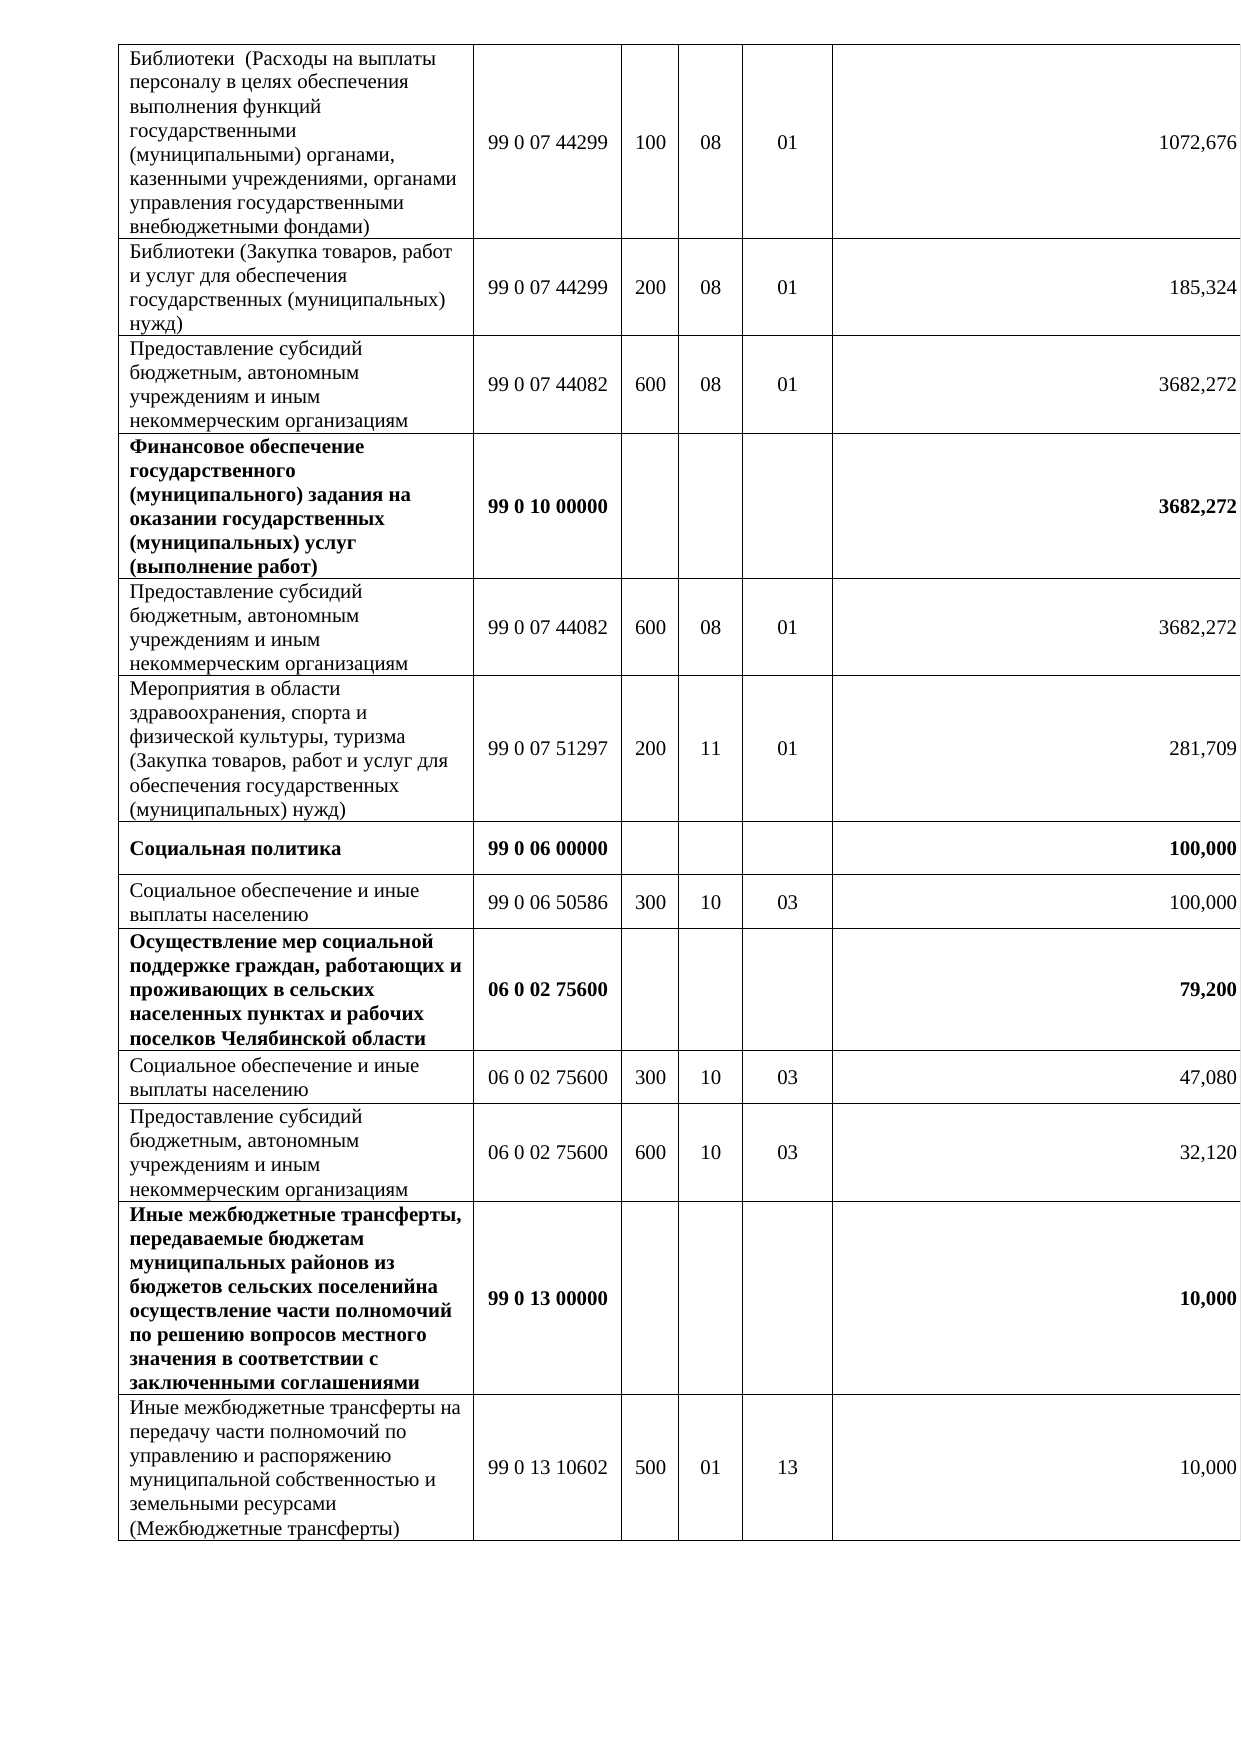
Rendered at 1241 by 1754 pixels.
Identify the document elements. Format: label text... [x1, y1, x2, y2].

table_cell 10 [679, 1051, 742, 1103]
table_cell 06 0 02 75600 [474, 1104, 621, 1201]
table_cell Иные межбюджетные трансферты, передаваемые бюджетам муниципальных районов из бюджетов сельских поселенийна осуществление части полномочий по решению вопросов местного значения в соответствии с заключенными соглашениями [119, 1202, 473, 1394]
table_cell Предоставление субсидий бюджетным, автономным учреждениям и иным некоммерческим организациям [119, 336, 473, 432]
table_cell 3682,272 [833, 579, 1240, 675]
table_cell Социальное обеспечение и иные выплаты населению [119, 1051, 473, 1103]
table_cell 1072,676 [833, 45, 1240, 238]
table_cell 10 [679, 875, 742, 928]
table_cell 32,120 [833, 1104, 1240, 1201]
table_cell 11 [679, 676, 742, 821]
table_cell 600 [622, 1104, 678, 1201]
table_cell 99 0 10 00000 [474, 434, 621, 578]
table_cell 99 0 07 44082 [474, 579, 621, 675]
table_cell Финансовое обеспечение государственного (муниципального) задания на оказании государственных (муниципальных) услуг (выполнение работ) [119, 434, 473, 578]
table_cell 10,000 [833, 1395, 1240, 1539]
table_cell 01 [743, 239, 832, 335]
table_cell 01 [743, 45, 832, 238]
table_cell [622, 822, 678, 874]
table_cell 01 [743, 336, 832, 432]
table_cell 99 0 07 44299 [474, 45, 621, 238]
table_cell 08 [679, 579, 742, 675]
table_cell Осуществление мер социальной поддержке граждан, работающих и проживающих в сельских населенных пунктах и рабочих поселков Челябинской области [119, 929, 473, 1049]
table_cell 01 [743, 579, 832, 675]
table_cell 500 [622, 1395, 678, 1539]
table_cell Социальная политика [119, 822, 473, 874]
table_cell [679, 929, 742, 1049]
table_cell [679, 822, 742, 874]
table_cell [622, 434, 678, 578]
table_cell 10 [679, 1104, 742, 1201]
table_cell 79,200 [833, 929, 1240, 1049]
table_cell 99 0 06 50586 [474, 875, 621, 928]
table_cell 08 [679, 239, 742, 335]
table_cell [622, 1202, 678, 1394]
table_cell 600 [622, 336, 678, 432]
table_cell 99 0 07 51297 [474, 676, 621, 821]
table_cell Иные межбюджетные трансферты на передачу части полномочий по управлению и распоряжению муниципальной собственностью и земельными ресурсами (Межбюджетные трансферты) [119, 1395, 473, 1539]
table_cell 100,000 [833, 822, 1240, 874]
table_cell 06 0 02 75600 [474, 1051, 621, 1103]
table_cell Предоставление субсидий бюджетным, автономным учреждениям и иным некоммерческим организациям [119, 579, 473, 675]
table_cell [743, 434, 832, 578]
table_cell 281,709 [833, 676, 1240, 821]
table_cell Библиотеки (Закупка товаров, работ и услуг для обеспечения государственных (муниципальных) нужд) [119, 239, 473, 335]
table_cell [743, 1202, 832, 1394]
table_cell Мероприятия в области здравоохранения, спорта и физической культуры, туризма (Закупка товаров, работ и услуг для обеспечения государственных (муниципальных) нужд) [119, 676, 473, 821]
table_cell 03 [743, 1104, 832, 1201]
table_cell Социальное обеспечение и иные выплаты населению [119, 875, 473, 928]
table_cell [679, 1202, 742, 1394]
table_cell [679, 434, 742, 578]
table_cell 3682,272 [833, 434, 1240, 578]
table_cell Библиотеки (Расходы на выплаты персоналу в целях обеспечения выполнения функций государственными (муниципальными) органами, казенными учреждениями, органами управления государственными внебюджетными фондами) [119, 45, 473, 238]
table_cell [743, 929, 832, 1049]
table_cell 13 [743, 1395, 832, 1539]
table_cell 200 [622, 239, 678, 335]
table_cell [622, 929, 678, 1049]
table_cell 99 0 13 10602 [474, 1395, 621, 1539]
table_cell 185,324 [833, 239, 1240, 335]
table_cell 08 [679, 45, 742, 238]
table_cell 06 0 02 75600 [474, 929, 621, 1049]
table_cell [743, 822, 832, 874]
table_cell 99 0 07 44082 [474, 336, 621, 432]
table_cell 10,000 [833, 1202, 1240, 1394]
table_cell 08 [679, 336, 742, 432]
table_cell 300 [622, 1051, 678, 1103]
table_cell 100 [622, 45, 678, 238]
table_cell Предоставление субсидий бюджетным, автономным учреждениям и иным некоммерческим организациям [119, 1104, 473, 1201]
table_cell 99 0 07 44299 [474, 239, 621, 335]
table_cell 99 0 13 00000 [474, 1202, 621, 1394]
table_cell 3682,272 [833, 336, 1240, 432]
table_cell 200 [622, 676, 678, 821]
table_cell 99 0 06 00000 [474, 822, 621, 874]
table_cell 01 [679, 1395, 742, 1539]
table_cell 600 [622, 579, 678, 675]
table_cell 01 [743, 676, 832, 821]
table_cell 47,080 [833, 1051, 1240, 1103]
table_cell 300 [622, 875, 678, 928]
table_cell 03 [743, 875, 832, 928]
table_cell 03 [743, 1051, 832, 1103]
table_cell 100,000 [833, 875, 1240, 928]
